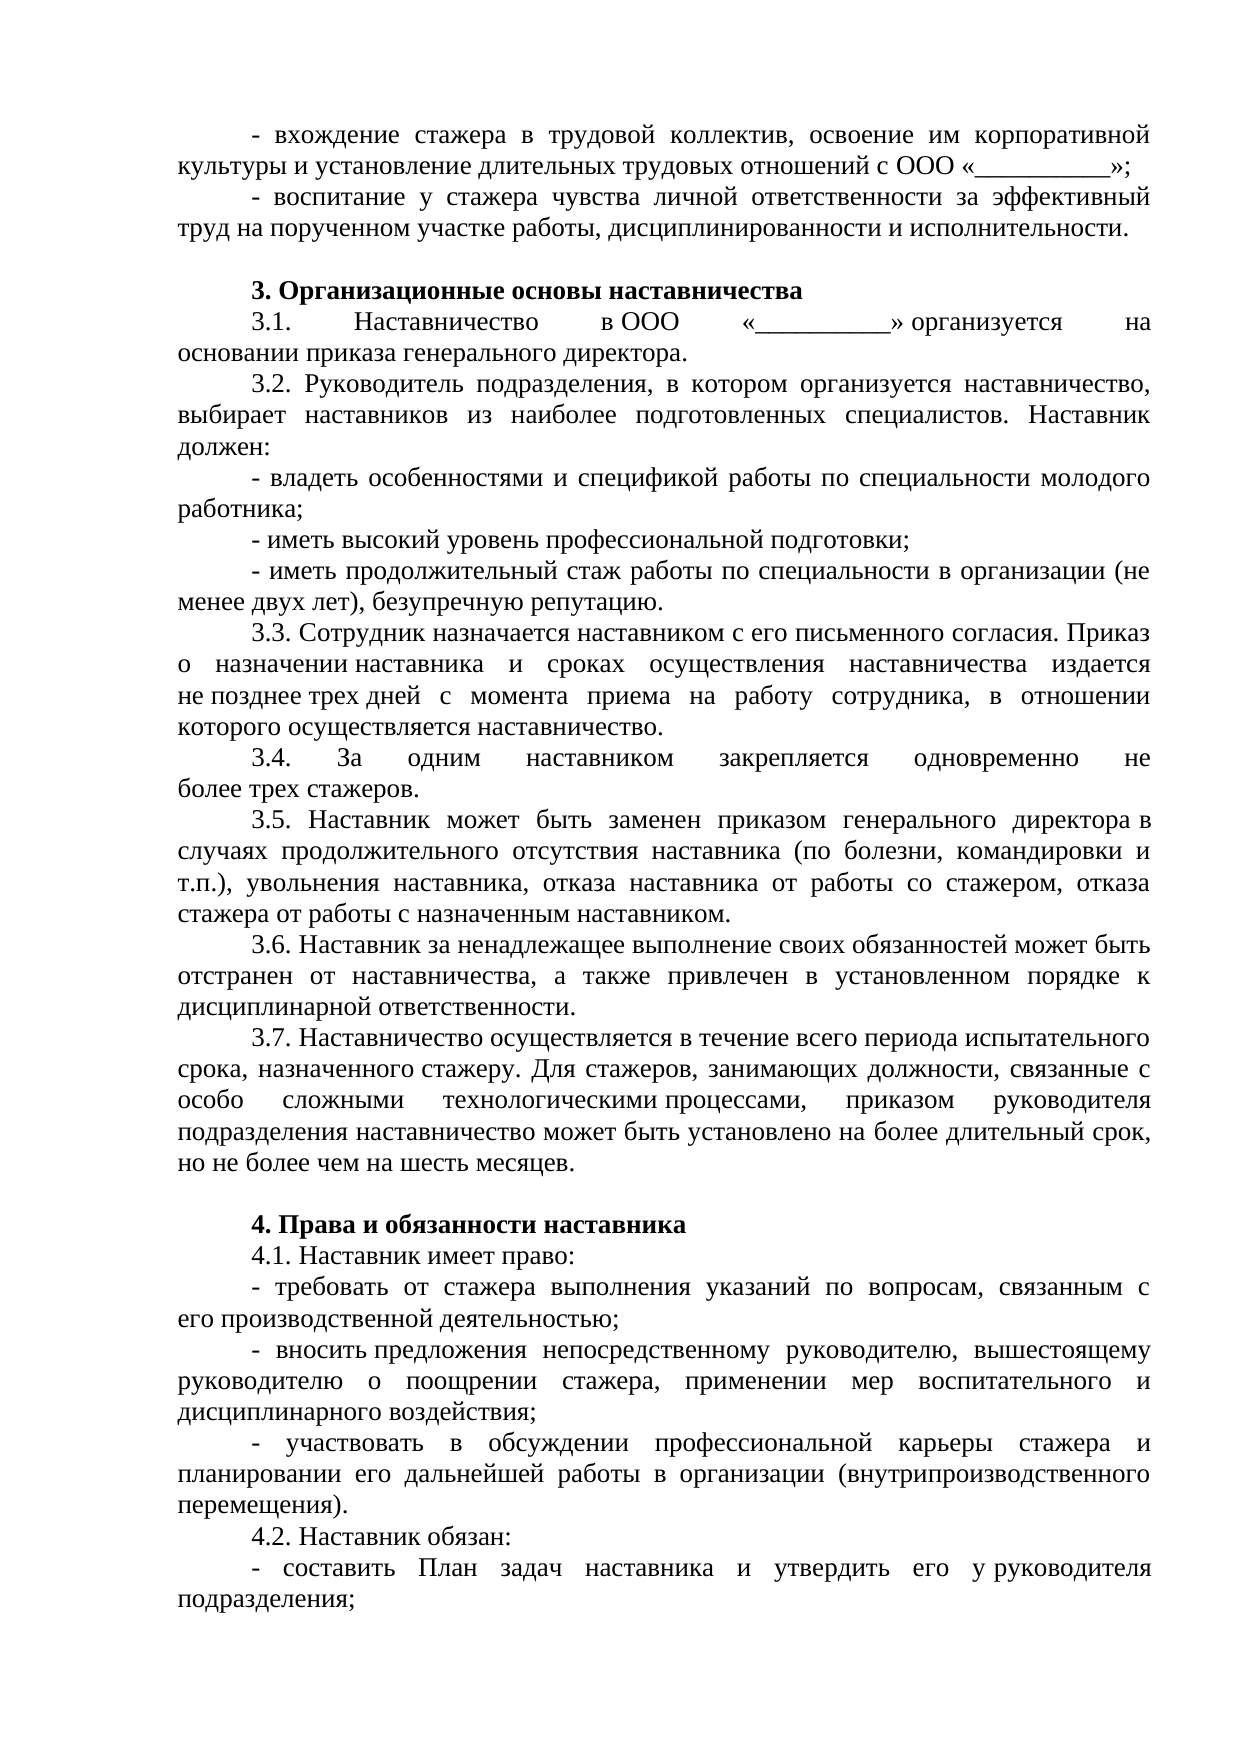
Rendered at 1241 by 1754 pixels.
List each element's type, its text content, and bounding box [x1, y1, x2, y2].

text - вхождение стажера в трудовой коллектив, освоение им корпоративной культуры и установление длительных трудовых отношений с ООО «__________»; [177, 118, 1152, 180]
text 3.7. Наставничество осуществляется в течение всего периода испытательного срока, назначенного стажеру. Для стажеров, занимающих должности, связанные с особо сложными технологическими процессами, приказом руководителя подразделения наставничество может быть установлено на более длительный срок, но не более чем на шесть месяцев. [177, 1021, 1152, 1177]
text - воспитание у стажера чувства личной ответственности за эффективный труд на порученном участке работы, дисциплинированности и исполнительности. [177, 180, 1152, 243]
text - владеть особенностями и спецификой работы по специальности молодого работника; [177, 461, 1152, 523]
text 3. Организационные основы наставничества [177, 274, 1152, 305]
text 3.3. Сотрудник назначается наставником с его письменного согласия. Приказ о назначении наставника и сроках осуществления наставничества издается не позднее трех дней с момента приема на работу сотрудника, в отношении которого осуществляется наставничество. [177, 616, 1152, 741]
text - требовать от стажера выполнения указаний по вопросам, связанным с его производственной деятельностью; [177, 1271, 1152, 1333]
text 3.6. Наставник за ненадлежащее выполнение своих обязанностей может быть отстранен от наставничества, а также привлечен в установленном порядке к дисциплинарной ответственности. [177, 928, 1152, 1021]
text 3.4. За одним наставником закрепляется одновременно не более трех стажеров. [177, 741, 1152, 803]
text 4.2. Наставник обязан: [177, 1520, 1152, 1551]
text 3.1. Наставничество в ООО «__________» организуется на основании приказа генерального директора. [177, 305, 1152, 367]
text - участвовать в обсуждении профессиональной карьеры стажера и планировании его дальнейшей работы в организации (внутрипроизводственного перемещения). [177, 1426, 1152, 1520]
text - составить План задач наставника и утвердить его у руководителя подразделения; [177, 1551, 1152, 1613]
text 3.5. Наставник может быть заменен приказом генерального директора в случаях продолжительного отсутствия наставника (по болезни, командировки и т.п.), увольнения наставника, отказа наставника от работы со стажером, отказа стажера от работы с назначенным наставником. [177, 803, 1152, 928]
text 4.1. Наставник имеет право: [177, 1239, 1152, 1271]
text 3.2. Руководитель подразделения, в котором организуется наставничество, выбирает наставников из наиболее подготовленных специалистов. Наставник должен: [177, 367, 1152, 461]
text - вносить предложения непосредственному руководителю, вышестоящему руководителю о поощрении стажера, применении мер воспитательного и дисциплинарного воздействия; [177, 1333, 1152, 1426]
text - иметь продолжительный стаж работы по специальности в организации (не менее двух лет), безупречную репутацию. [177, 554, 1152, 616]
text 4. Права и обязанности наставника [177, 1208, 1152, 1239]
text - иметь высокий уровень профессиональной подготовки; [251, 523, 1152, 554]
